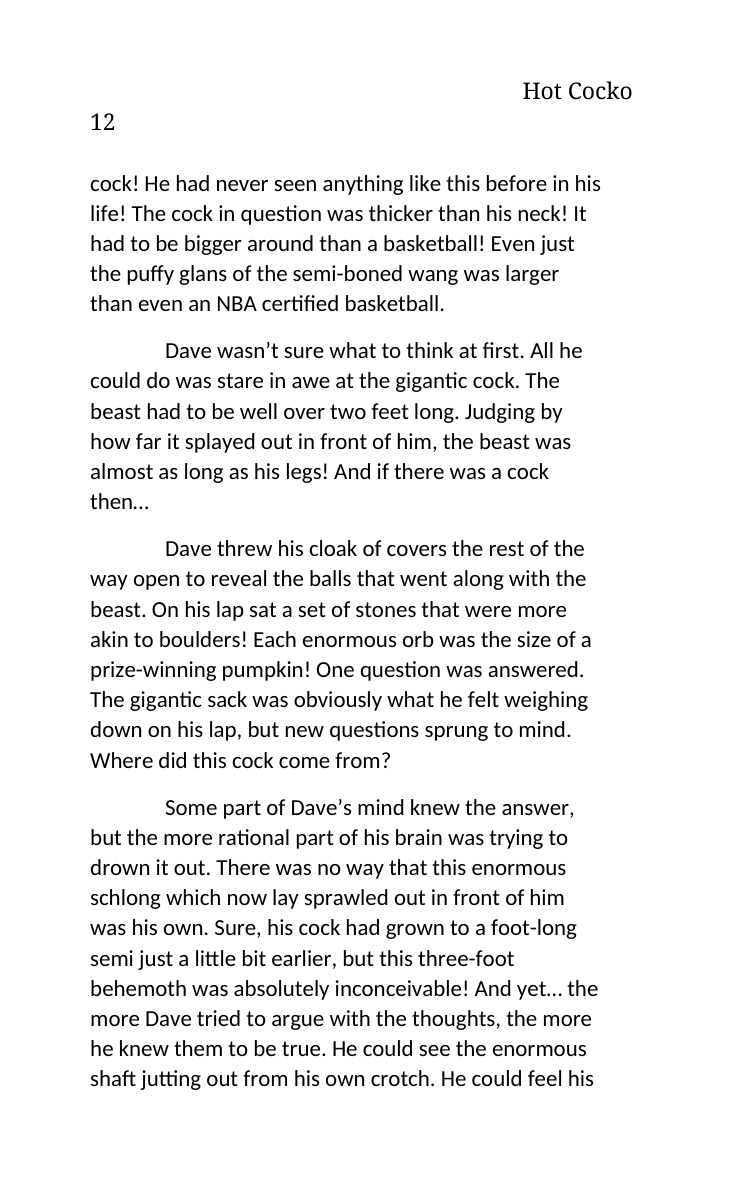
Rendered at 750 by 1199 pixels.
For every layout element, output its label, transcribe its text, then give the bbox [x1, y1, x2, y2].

text Dave wasn’t sure what to think at first. All he could do was stare in awe at the gigantic cock. The beast had to be well over two feet long. Judging by how far it splayed out in front of him, the beast was almost as long as his legs! And if there was a cock then… [90, 336, 604, 516]
text Dave threw his cloak of covers the rest of the way open to reveal the balls that went along with the beast. On his lap sat a set of stones that were more akin to boulders! Each enormous orb was the size of a prize-winning pumpkin! One question was answered. The gigantic sack was obviously what he felt weighing down on his lap, but new questions sprung to mind. Where did this cock come from? [90, 534, 604, 774]
